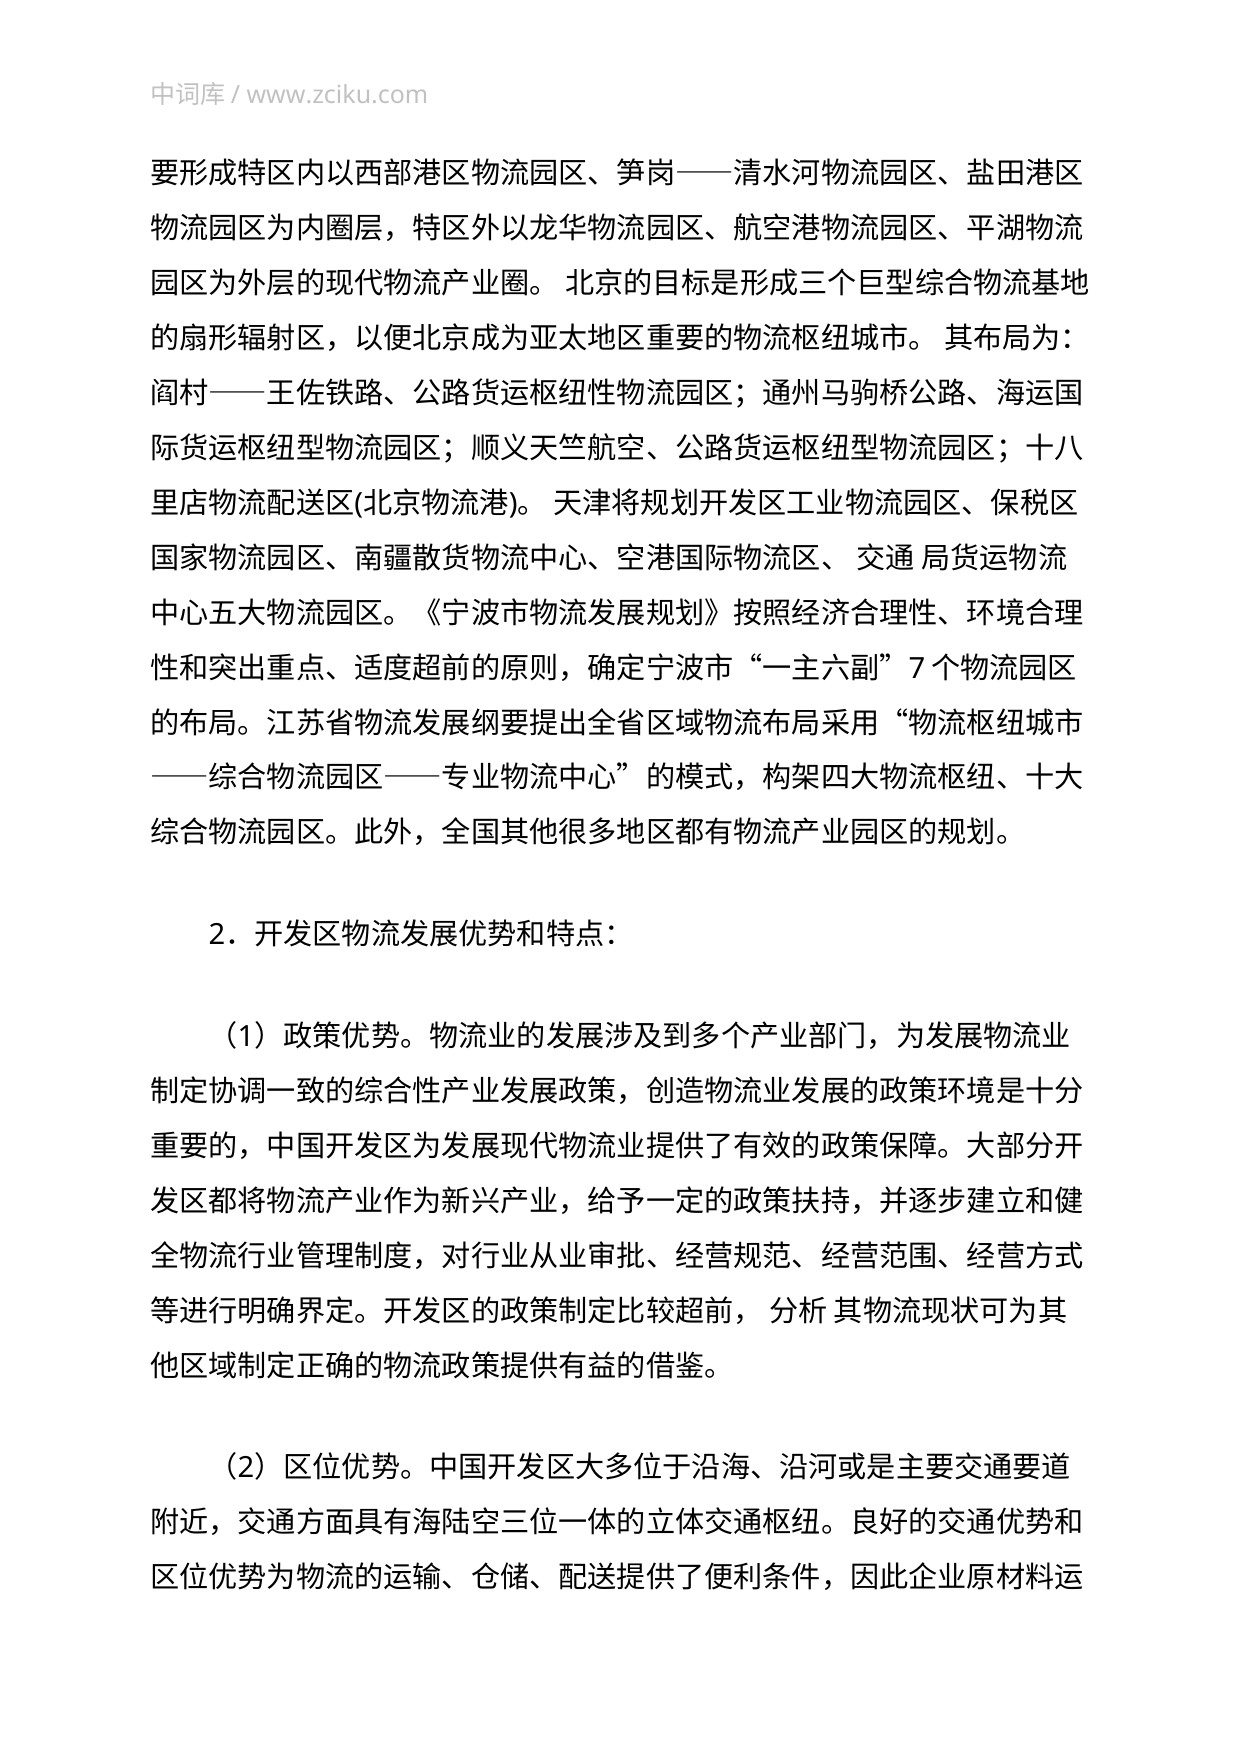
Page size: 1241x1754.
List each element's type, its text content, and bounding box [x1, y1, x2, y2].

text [150, 1444, 1090, 1596]
text 2．开发区物流发展优势和特点： [150, 911, 1090, 953]
text （1）政策优势。物流业的发展涉及到多个产业部门，为发展物流业制定协调一致的综合性产业发展政策，创造物流业发展的政策环境是十分重要的，中国开发区为发展现代物流业提供了有效的政策保障。大部分开发区都将物流产业作为新兴产业，给予一定的政策扶持，并逐步建立和健全物流行业管理制度，对行业从业审批、经营规范、经营范围、经营方式等进行明确界定。开发区的政策制定比较超前， 分析 其物流现状可为其他区域制定正确的物流政策提供有益的借鉴。 [150, 1013, 1090, 1384]
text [150, 150, 1090, 851]
